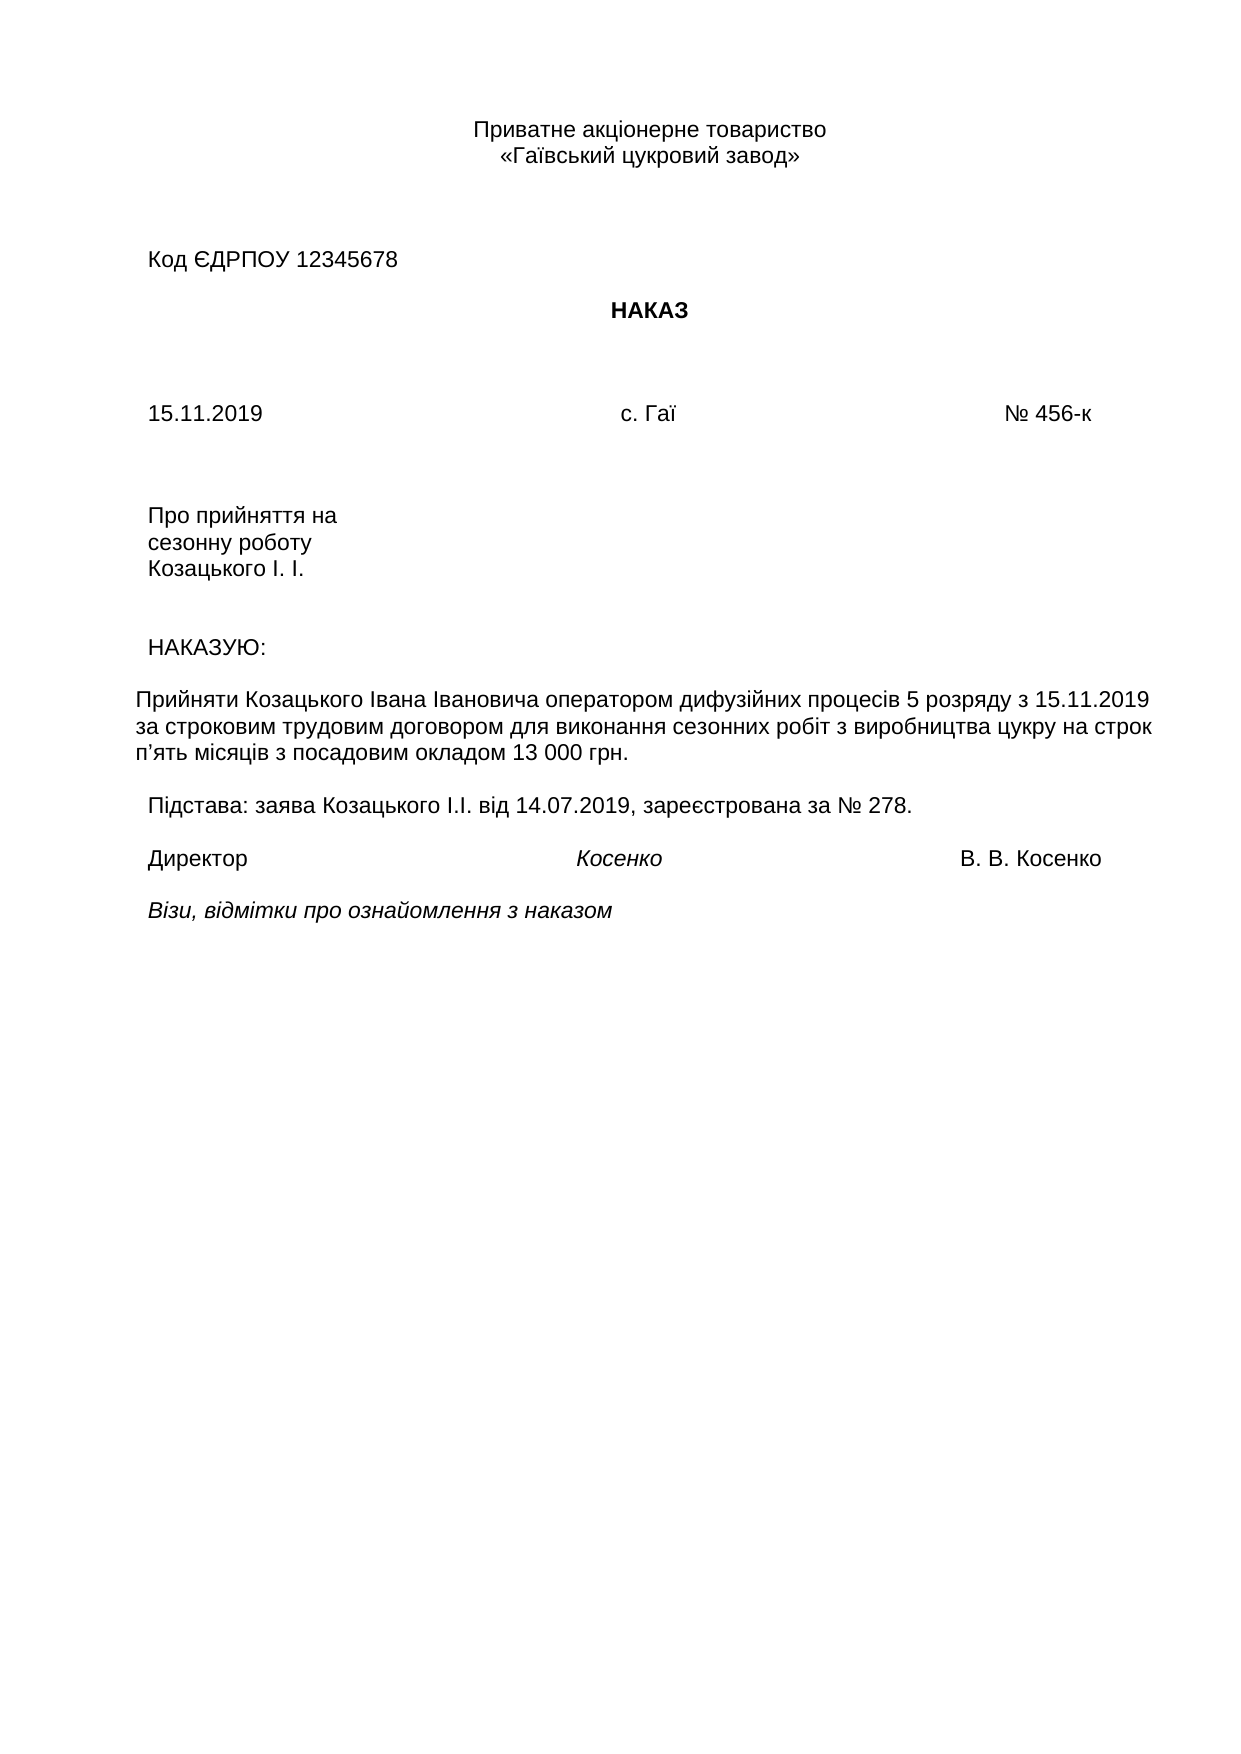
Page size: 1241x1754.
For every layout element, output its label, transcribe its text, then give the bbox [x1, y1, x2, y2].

text НАКАЗ [418, 297, 882, 323]
text 15.11.2019 с. Гаї № 456-к [148, 400, 1163, 426]
text Візи, відмітки про ознайомлення з наказом [148, 897, 1163, 924]
text Директор Косенко В. В. Косенко [148, 844, 1163, 871]
text Приватне акціонерне товариство [418, 116, 882, 142]
text Код ЄДРПОУ 12345678 [148, 246, 1163, 273]
text НАКАЗУЮ: [148, 634, 1163, 660]
text «Гаївський цукровий завод» [418, 142, 882, 195]
text Про прийняття на сезонну роботу Козацького І. І. [148, 502, 418, 581]
text Прийняти Козацького Івана Івановича оператором дифузійних процесів 5 розряду з 15.11.2019 за строковим трудовим договором для виконання сезонних робіт з виробництва цукру на строк п’ять місяців з посадовим окладом 13 000 грн. [135, 686, 1163, 765]
text Підстава: заява Козацького І.І. від 14.07.2019, зареєстрована за № 278. [148, 792, 1163, 818]
